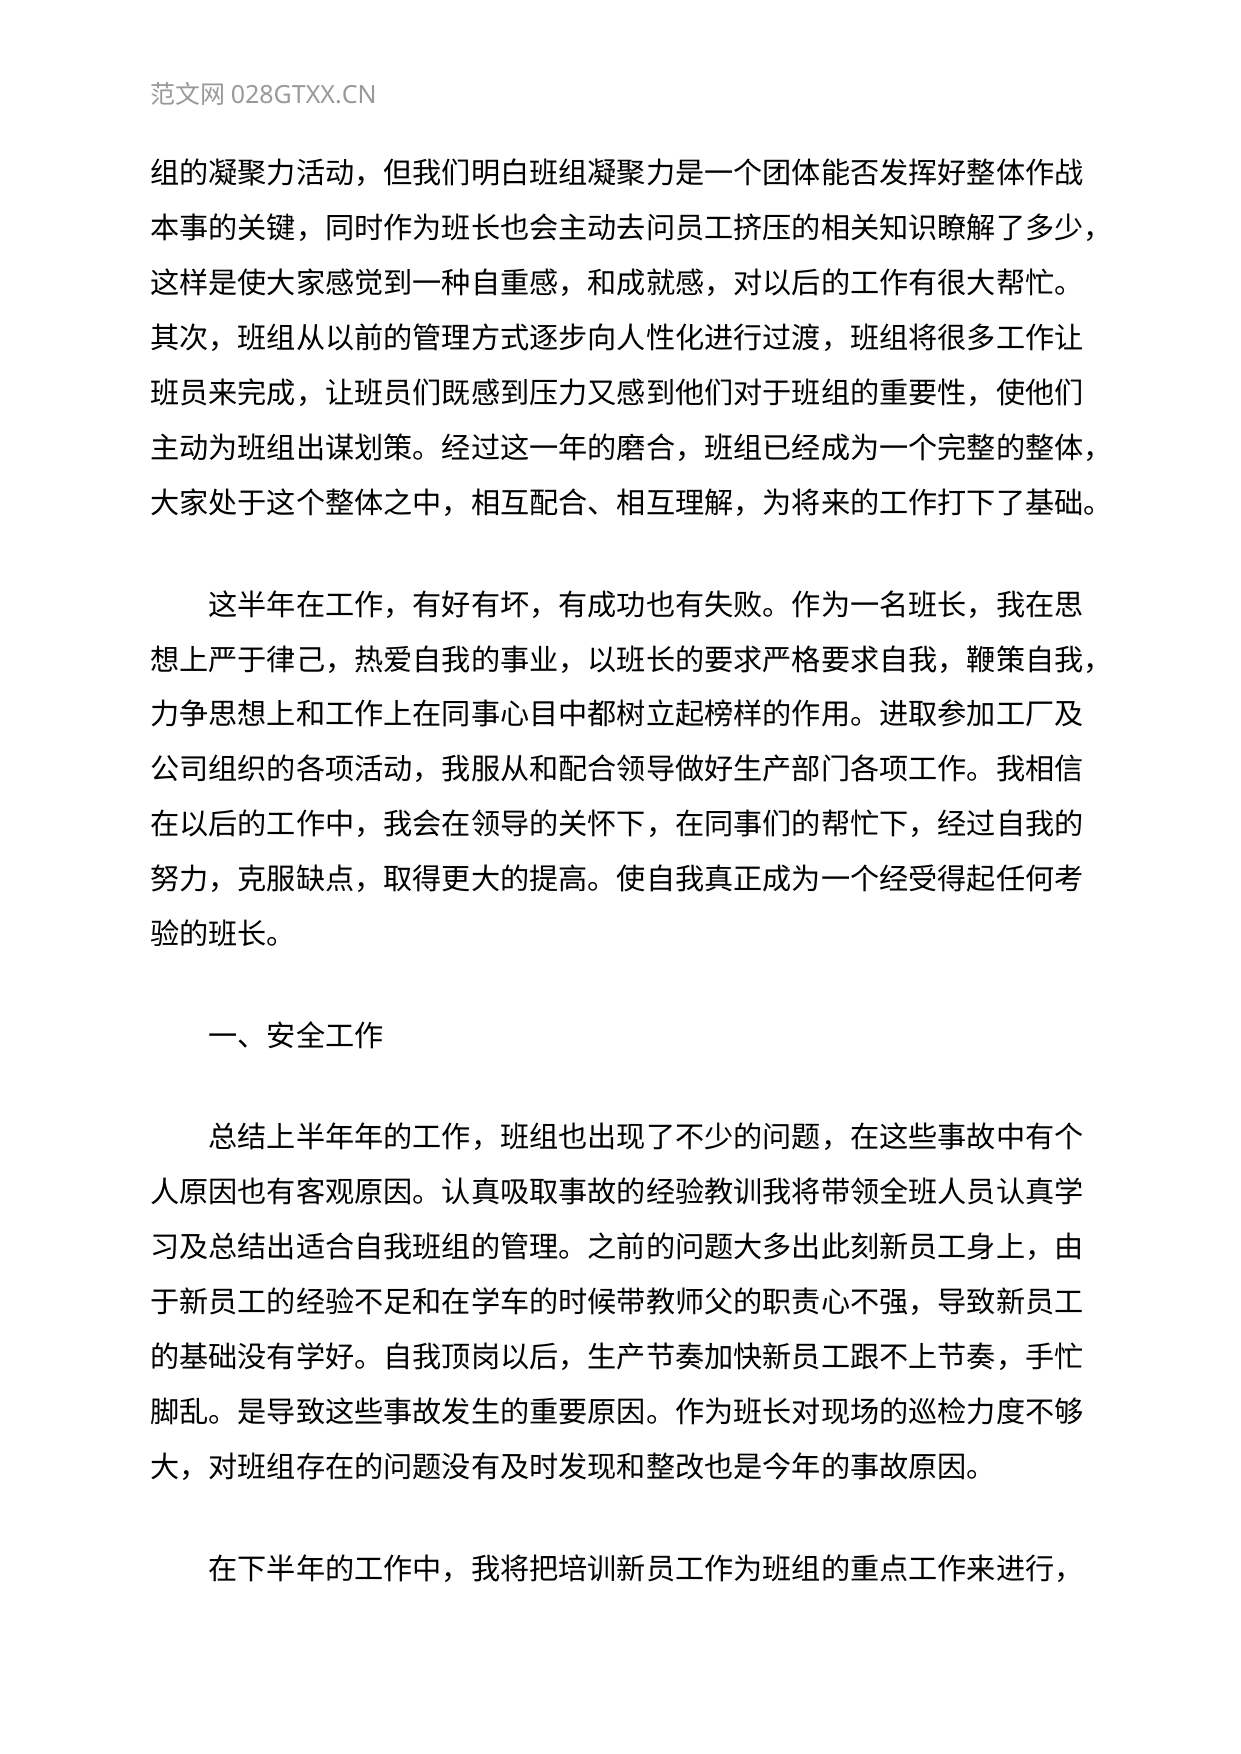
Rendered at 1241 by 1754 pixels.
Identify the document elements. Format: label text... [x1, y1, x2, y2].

text 这半年在工作，有好有坏，有成功也有失败。作为一名班长，我在思想上严于律己，热爱自我的事业，以班长的要求严格要求自我，鞭策自我，力争思想上和工作上在同事心目中都树立起榜样的作用。进取参加工厂及公司组织的各项活动，我服从和配合领导做好生产部门各项工作。我相信在以后的工作中，我会在领导的关怀下，在同事们的帮忙下，经过自我的努力，克服缺点，取得更大的提高。使自我真正成为一个经受得起任何考验的班长。 [150, 581, 1090, 953]
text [150, 150, 1090, 522]
text 总结上半年年的工作，班组也出现了不少的问题，在这些事故中有个人原因也有客观原因。认真吸取事故的经验教训我将带领全班人员认真学习及总结出适合自我班组的管理。之前的问题大多出此刻新员工身上，由于新员工的经验不足和在学车的时候带教师父的职责心不强，导致新员工的基础没有学好。自我顶岗以后，生产节奏加快新员工跟不上节奏，手忙脚乱。是导致这些事故发生的重要原因。作为班长对现场的巡检力度不够大，对班组存在的问题没有及时发现和整改也是今年的事故原因。 [150, 1114, 1090, 1486]
text 一、安全工作 [150, 1012, 1090, 1054]
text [150, 1545, 1090, 1587]
